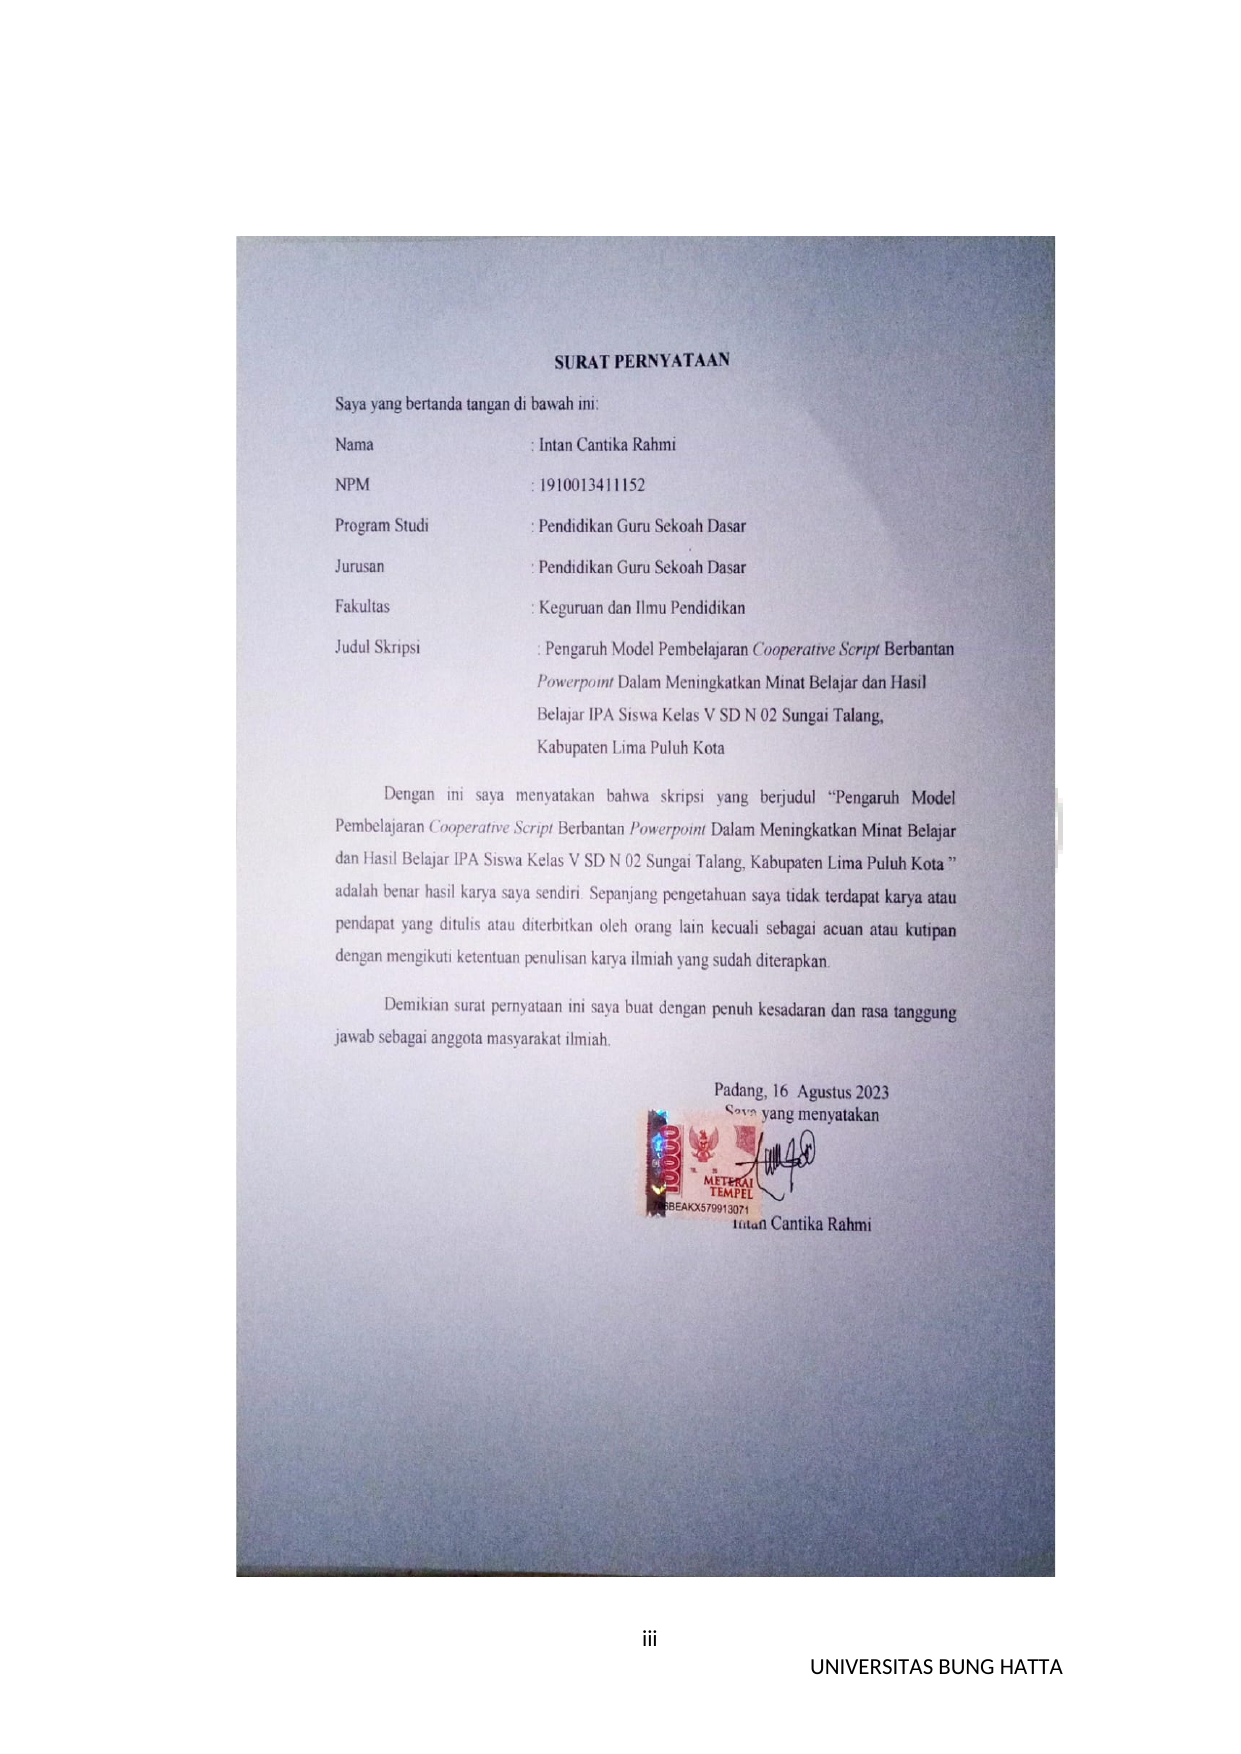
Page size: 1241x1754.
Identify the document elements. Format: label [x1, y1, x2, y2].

picture [236, 236, 1055, 1577]
